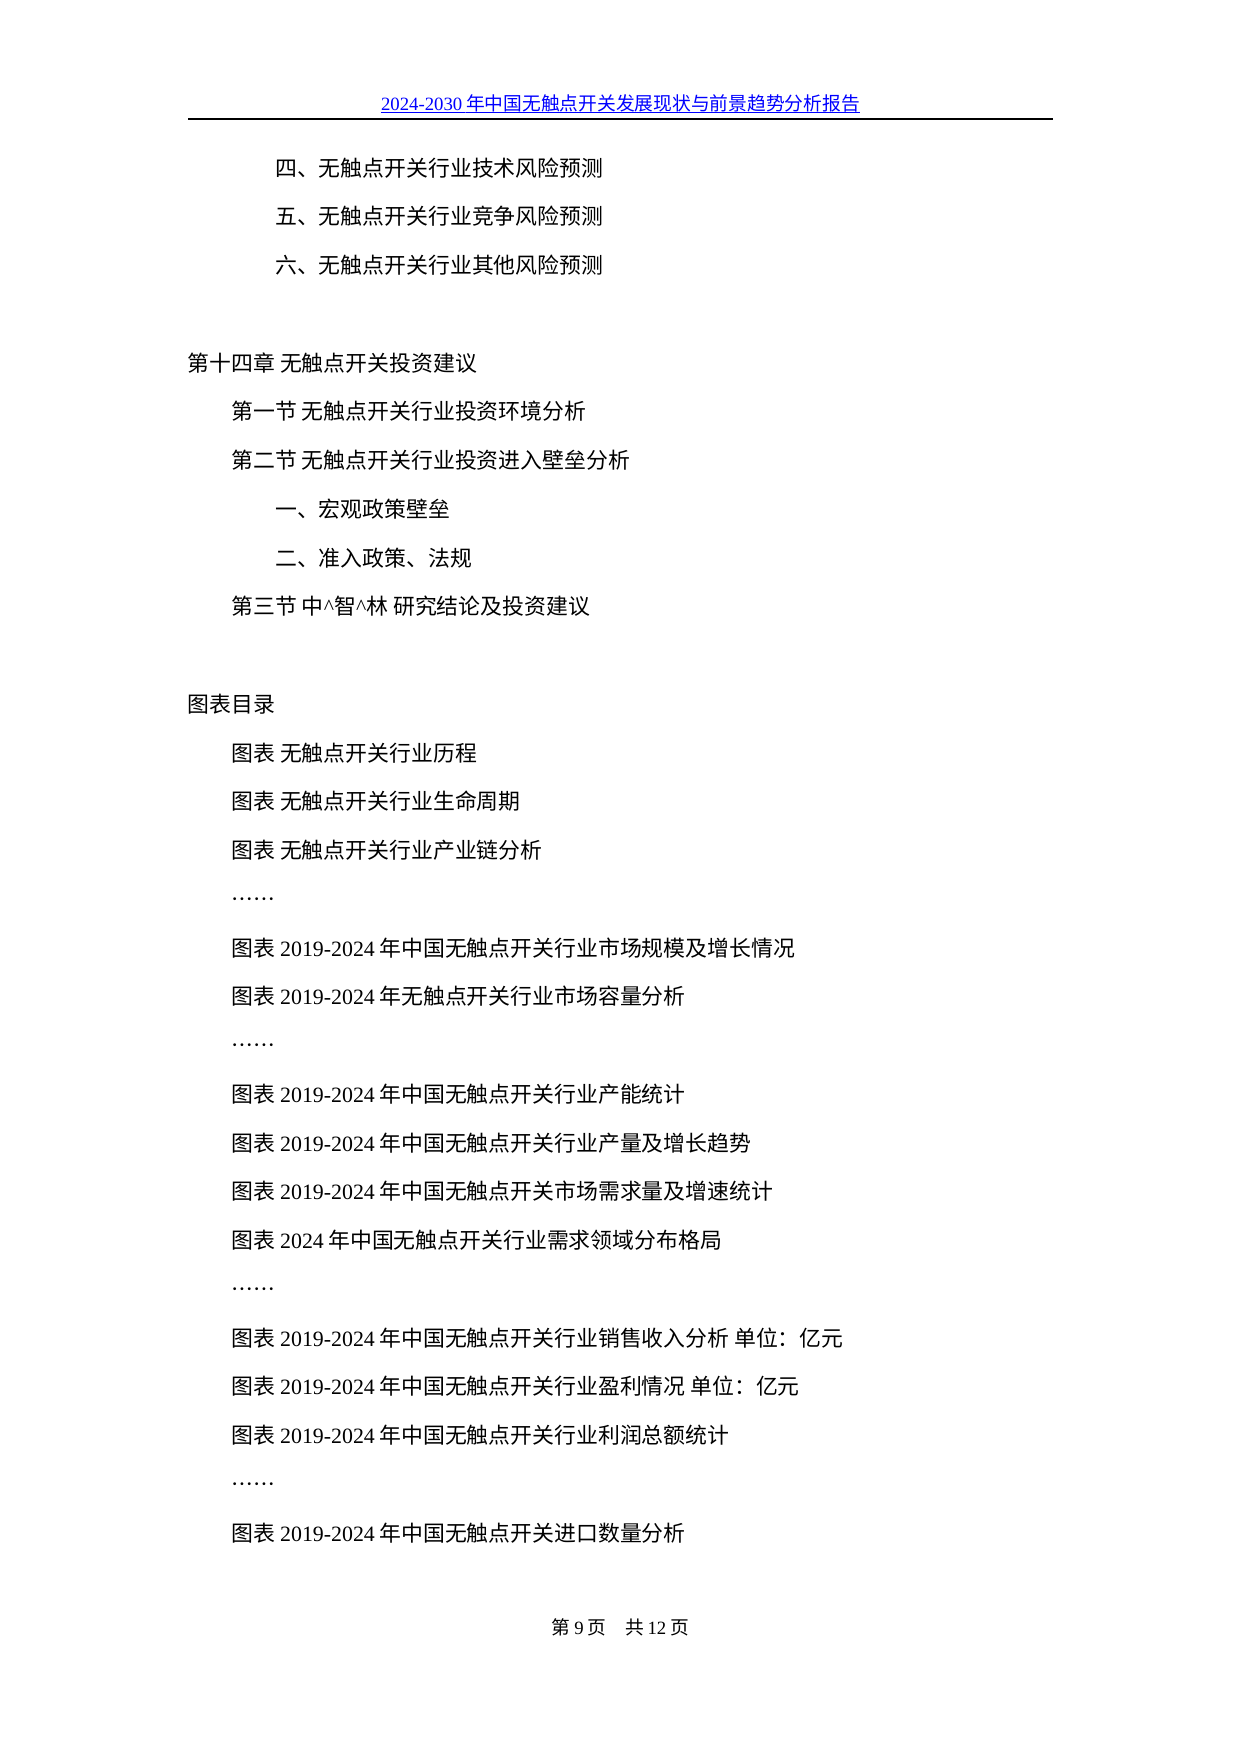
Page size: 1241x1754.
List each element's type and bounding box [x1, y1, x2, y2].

text [187, 150, 1053, 1548]
